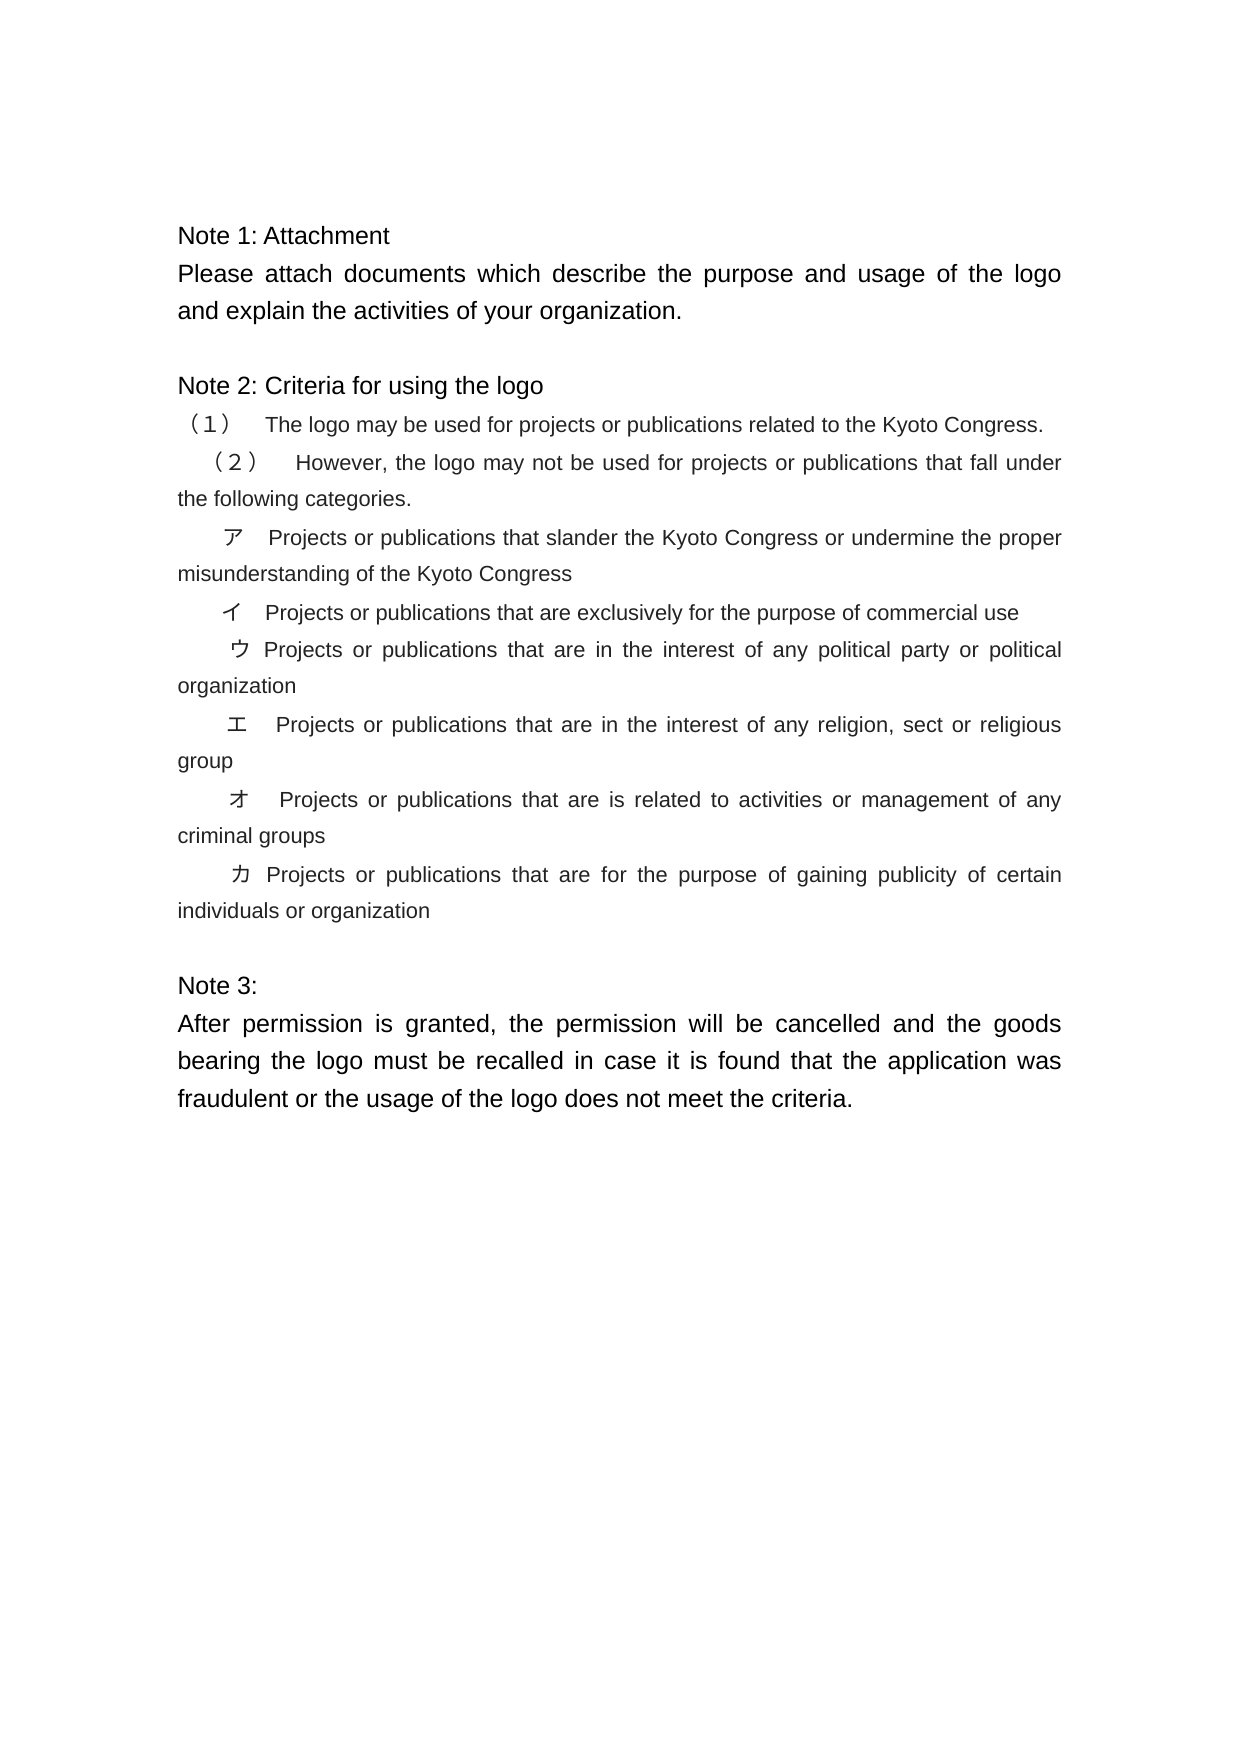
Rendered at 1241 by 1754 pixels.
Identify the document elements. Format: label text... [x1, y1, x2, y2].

text （１） The logo may be used for projects or publications related to the Kyoto Congress. （２） However, the logo may not be used for projects or publications that fall under the following categories. ア Projects or publications that slander the Kyoto Congress or undermine the proper misunderstanding of the Kyoto Congress イ Projects or publications that are exclusively for the purpose of commercial use ウ Projects or publications that are in the interest of any political party or political organization エ Projects or publications that are in the interest of any religion, sect or religious group オ Projects or publications that are is related to activities or management of any criminal groups カ Projects or publications that are for the purpose of gaining publicity of certain individuals or organization [177, 404, 1063, 967]
text After permission is granted, the permission will be cancelled and the goods bearing the logo must be recalled in case it is found that the application was fraudulent or the usage of the logo does not meet the criteria. [177, 1004, 1063, 1117]
text Note 3: [177, 967, 1063, 1004]
text Note 1: Attachment [177, 217, 1063, 254]
text Please attach documents which describe the purpose and usage of the logo and explain the activities of your organization. [177, 254, 1063, 329]
text Note 2: Criteria for using the logo [177, 367, 1063, 404]
